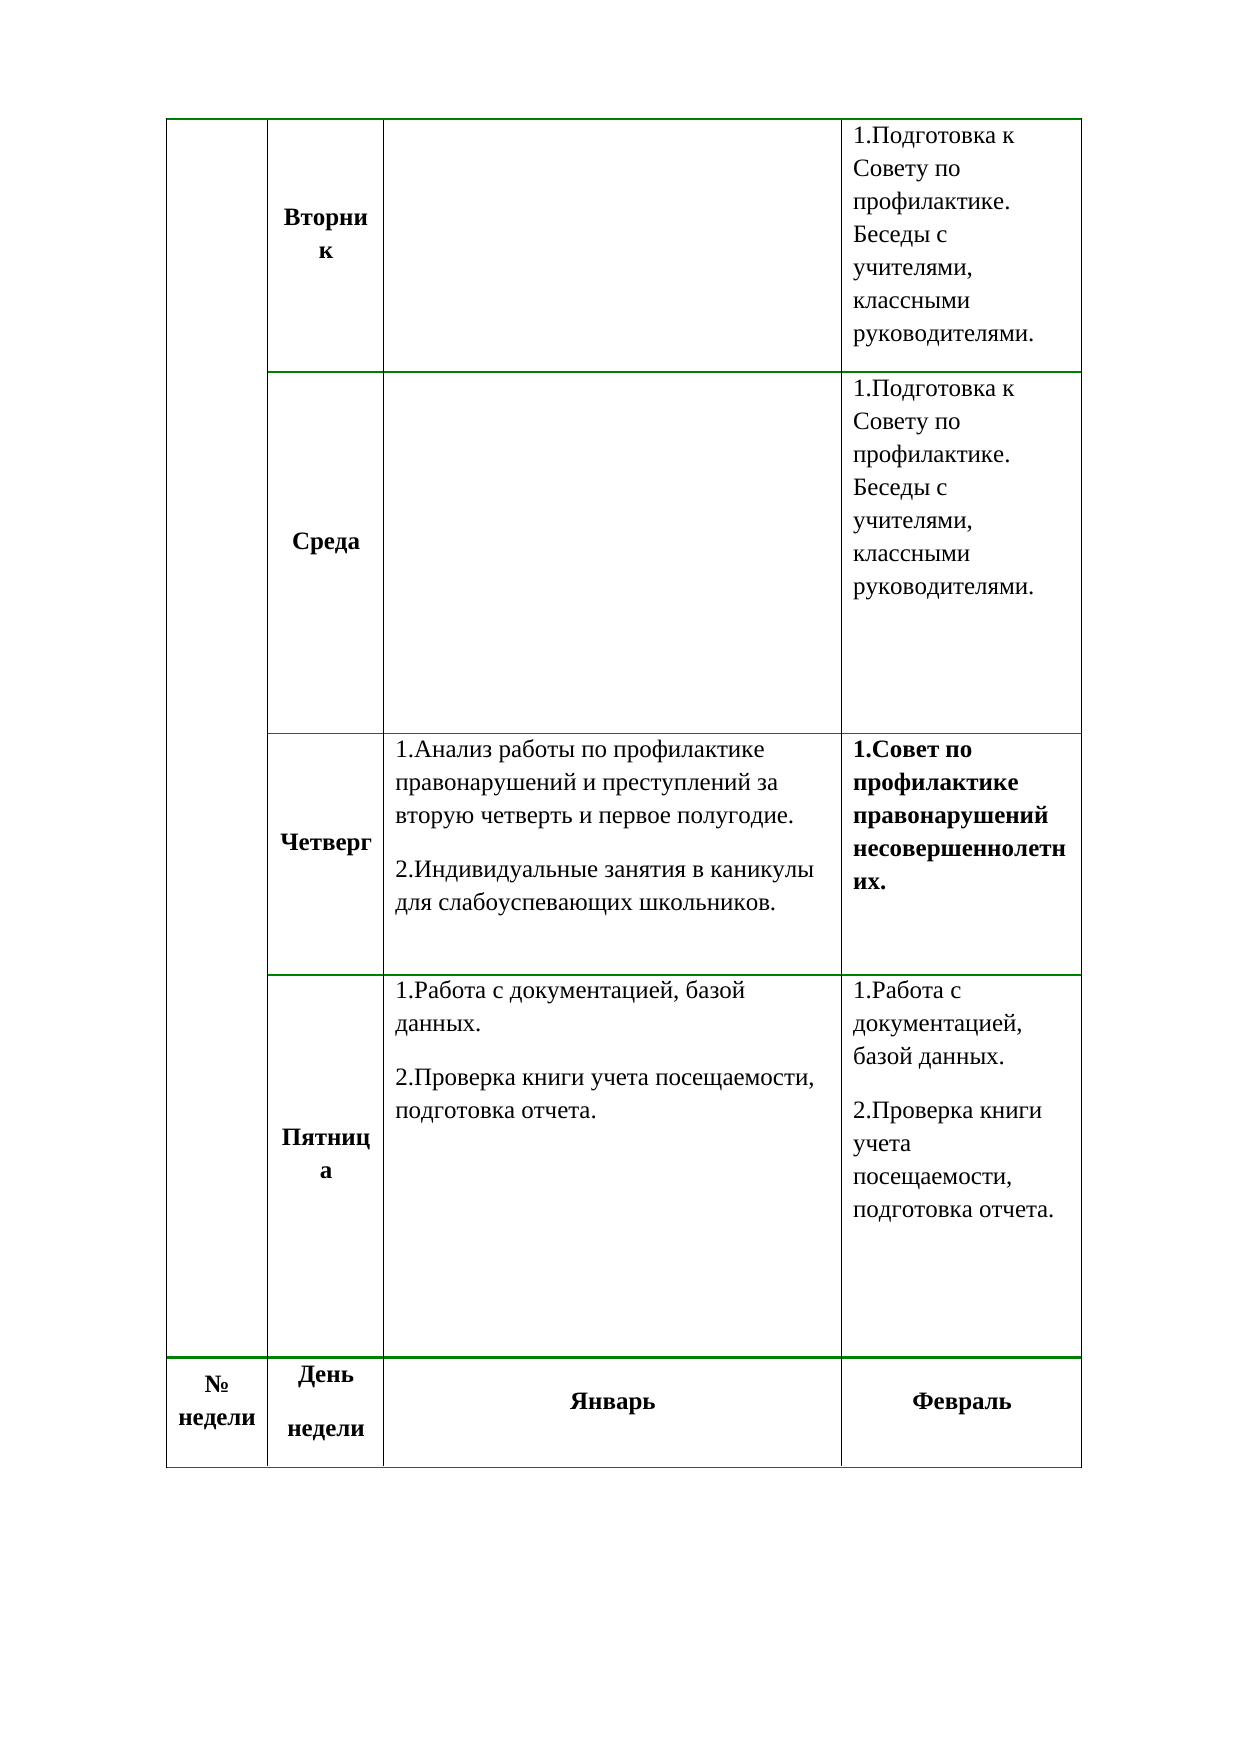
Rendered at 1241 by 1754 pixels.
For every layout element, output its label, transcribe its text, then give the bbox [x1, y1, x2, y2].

table_cell День недели [268, 1359, 383, 1466]
table_cell [384, 373, 841, 732]
table_cell Январь [384, 1359, 841, 1466]
table_cell № недели [167, 1359, 267, 1466]
table_cell 1.Подготовка к Совету по профилактике. Беседы с учителями, классными руководителями. [842, 120, 1081, 371]
table_cell [384, 120, 841, 371]
table_cell 1.Анализ работы по профилактике правонарушений и преступлений за вторую четверть и первое полугодие. 2.Индивидуальные занятия в каникулы для слабоуспевающих школьников. [384, 734, 841, 974]
table_cell 1.Подготовка к Совету по профилактике. Беседы с учителями, классными руководителями. [842, 373, 1081, 732]
table_cell Вторник [268, 120, 383, 371]
table_cell 1.Совет по профилактике правонарушений несовершеннолетних. [842, 734, 1081, 974]
table_cell Пятница [268, 976, 383, 1356]
table_cell 2 [167, 120, 267, 1356]
table_cell Среда [268, 373, 383, 732]
table_cell Февраль [842, 1359, 1081, 1466]
table_cell Четверг [268, 734, 383, 974]
table_cell 1.Работа с документацией, базой данных. 2.Проверка книги учета посещаемости, подготовка отчета. [842, 976, 1081, 1356]
table_cell 1.Работа с документацией, базой данных. 2.Проверка книги учета посещаемости, подготовка отчета. [384, 976, 841, 1356]
